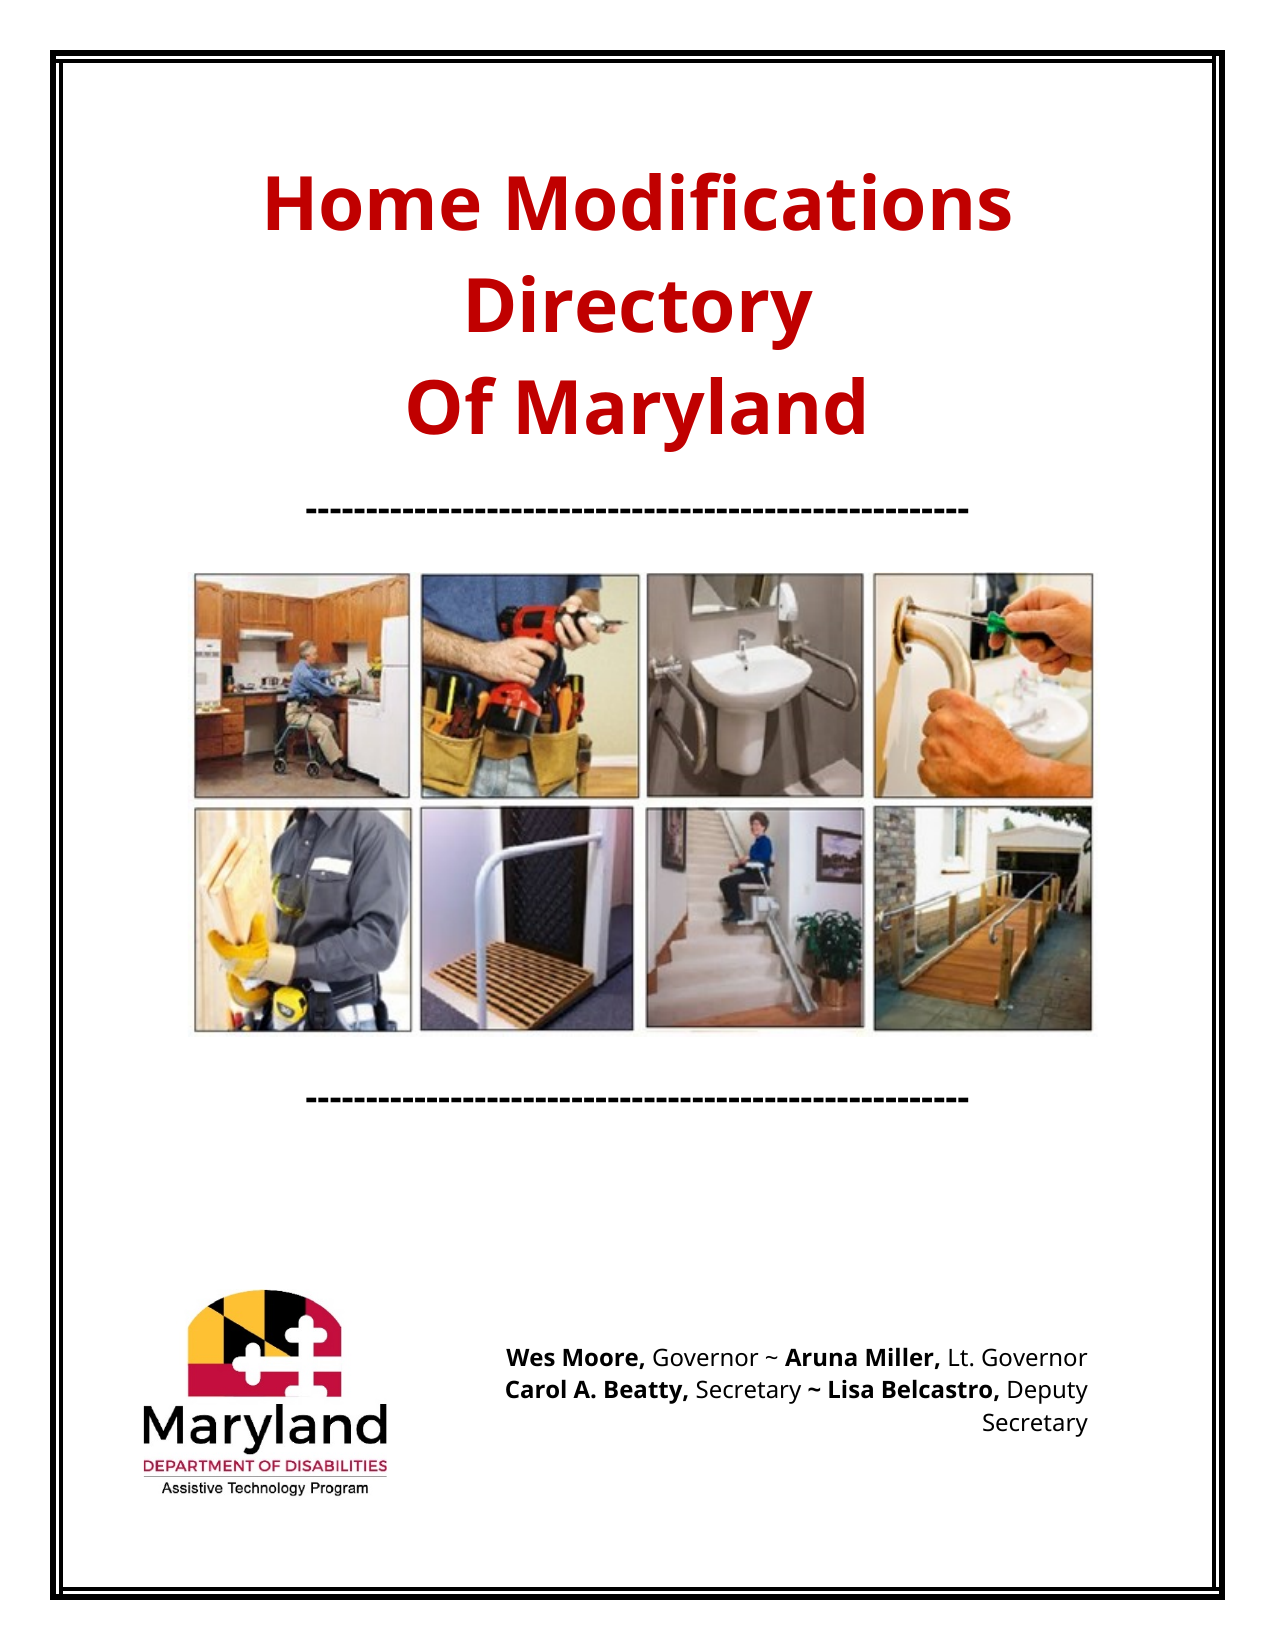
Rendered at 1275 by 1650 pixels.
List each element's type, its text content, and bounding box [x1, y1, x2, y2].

subtitle Of Maryland [187, 354, 1087, 457]
picture [187, 572, 1100, 1037]
text ------------------------------------------------------- [187, 482, 1087, 533]
text ------------------------------------------------------- [187, 1071, 1087, 1122]
picture [143, 1289, 387, 1500]
text Carol A. Beatty, Secretary ~ Lisa Belcastro, Deputy Secretary [387, 1373, 1087, 1438]
text Wes Moore, Governor ~ Aruna Miller, Lt. Governor [387, 1340, 1087, 1373]
subtitle Home Modifications Directory [187, 150, 1087, 354]
